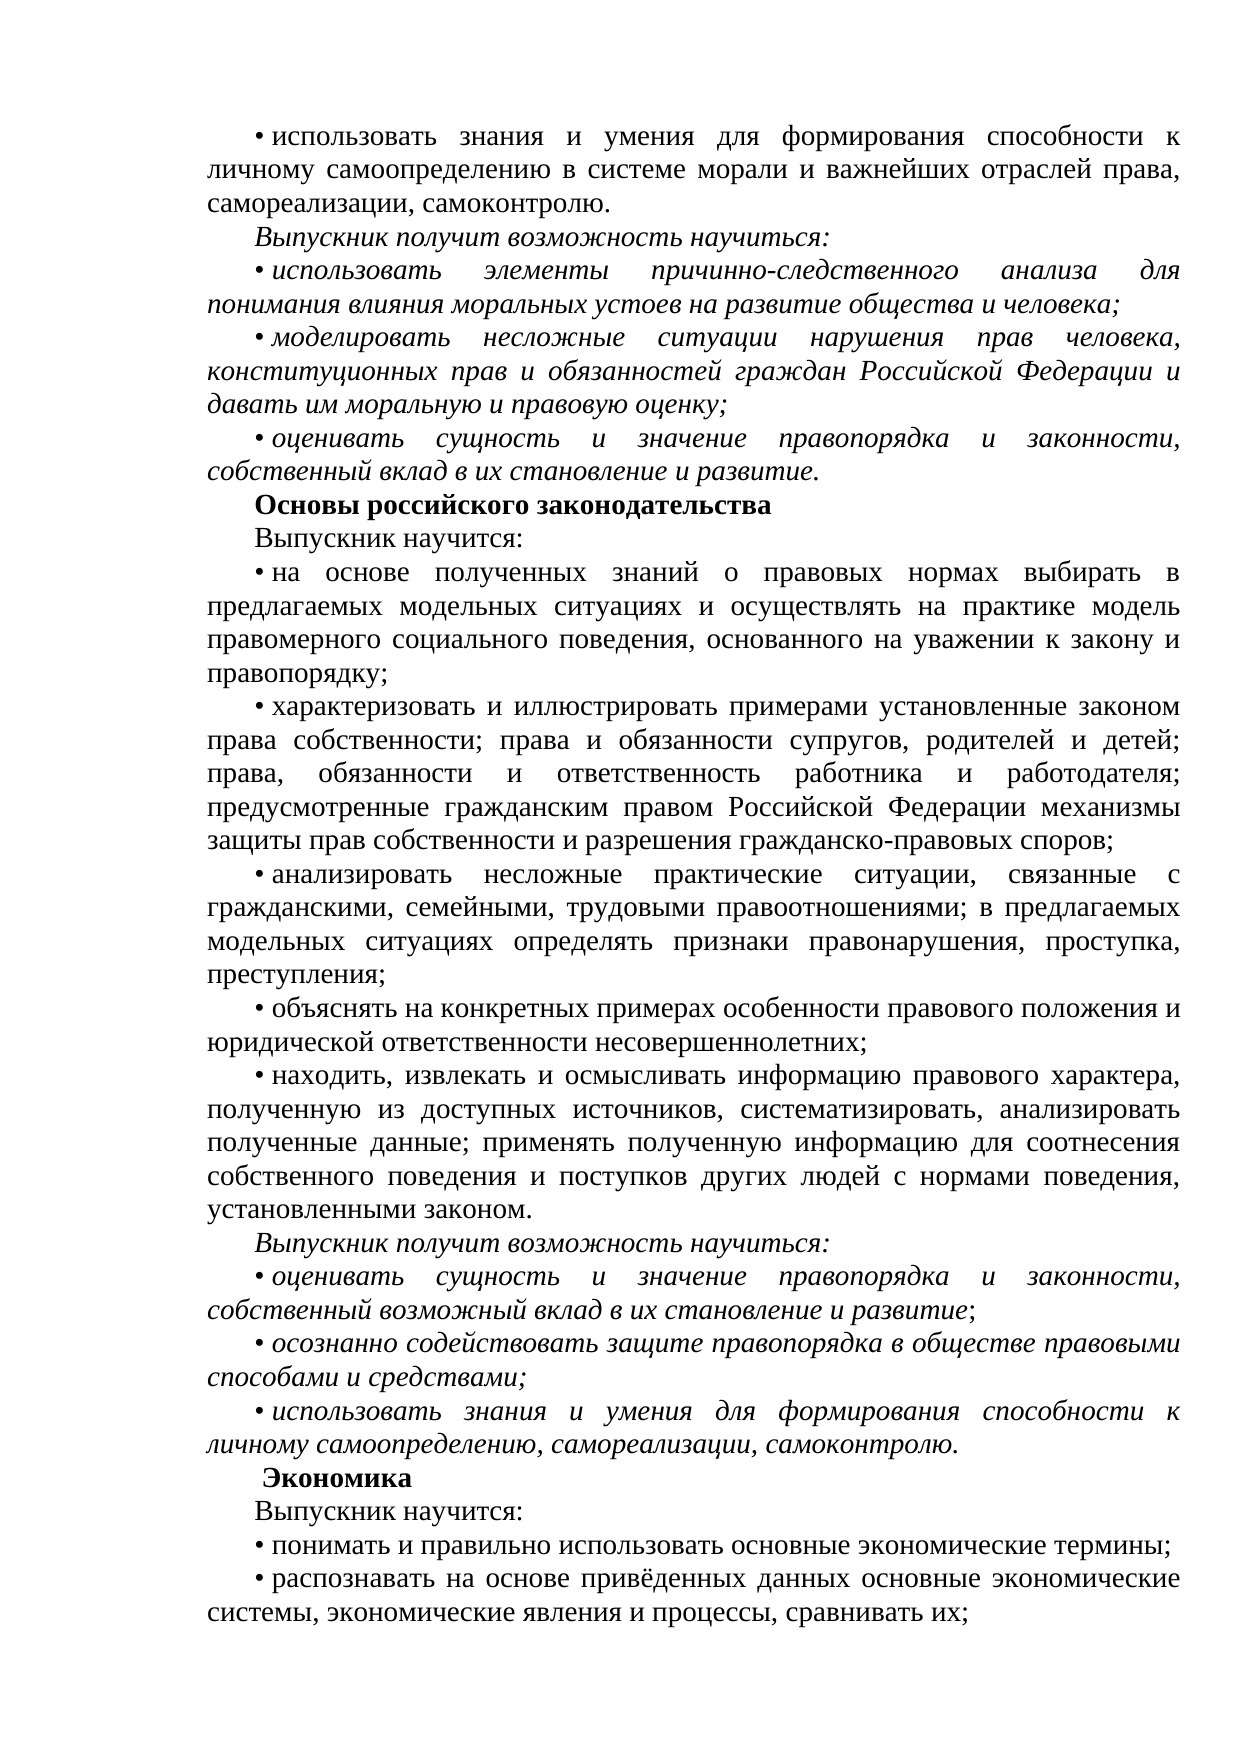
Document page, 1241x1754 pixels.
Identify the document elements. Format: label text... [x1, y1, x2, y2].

text Экономика [207, 1460, 1181, 1493]
text • понимать и правильно использовать основные экономические термины; [207, 1527, 1181, 1560]
text • использовать элементы причинно-следственного анализа для понимания влияния моральных устоев на развитие общества и человека; [207, 252, 1181, 319]
text • на основе полученных знаний о правовых нормах выбирать в предлагаемых модельных ситуациях и осуществлять на практике модель правомерного социального поведения, основанного на уважении к закону и правопорядку; [207, 554, 1181, 688]
text Выпускник научится: [207, 521, 1181, 554]
text Выпускник получит возможность научиться: [207, 219, 1181, 252]
text • моделировать несложные ситуации нарушения прав человека, конституционных прав и обязанностей граждан Российской Федерации и давать им моральную и правовую оценку; [207, 319, 1181, 420]
text • оценивать сущность и значение правопорядка и законности, собственный возможный вклад в их становление и развитие; [207, 1258, 1181, 1326]
text • характеризовать и иллюстрировать примерами установленные законом права собственности; права и обязанности супругов, родителей и детей; права, обязанности и ответственность работника и работодателя; предусмотренные гражданским правом Российской Федерации механизмы защиты прав собственности и разрешения гражданско-правовых споров; [207, 688, 1181, 856]
text • использовать знания и умения для формирования способности к личному самоопределению, самореализации, самоконтролю. [207, 1393, 1181, 1460]
text • объяснять на конкретных примерах особенности правового положения и юридической ответственности несовершеннолетних; [207, 990, 1181, 1057]
text • распознавать на основе привёденных данных основные экономические системы, экономические явления и процессы, сравнивать их; [207, 1560, 1181, 1627]
text • находить, извлекать и осмысливать информацию правового характера, полученную из доступных источников, систематизировать, анализировать полученные данные; применять полученную информацию для соотнесения собственного поведения и поступков других людей с нормами поведения, установленными законом. [207, 1057, 1181, 1225]
text • использовать знания и умения для формирования способности к личному самоопределению в системе морали и важнейших отраслей права, самореализации, самоконтролю. [207, 118, 1181, 219]
text • осознанно содействовать защите правопорядка в обществе правовыми способами и средствами; [207, 1326, 1181, 1393]
text • анализировать несложные практические ситуации, связанные с гражданскими, семейными, трудовыми правоотношениями; в предлагаемых модельных ситуациях определять признаки правонарушения, проступка, преступления; [207, 856, 1181, 990]
text Выпускник получит возможность научиться: [207, 1225, 1181, 1258]
text • оценивать сущность и значение правопорядка и законности, собственный вклад в их становление и развитие. [207, 420, 1181, 487]
text Выпускник научится: [207, 1493, 1181, 1527]
text Основы российского законодательства [207, 487, 1181, 521]
